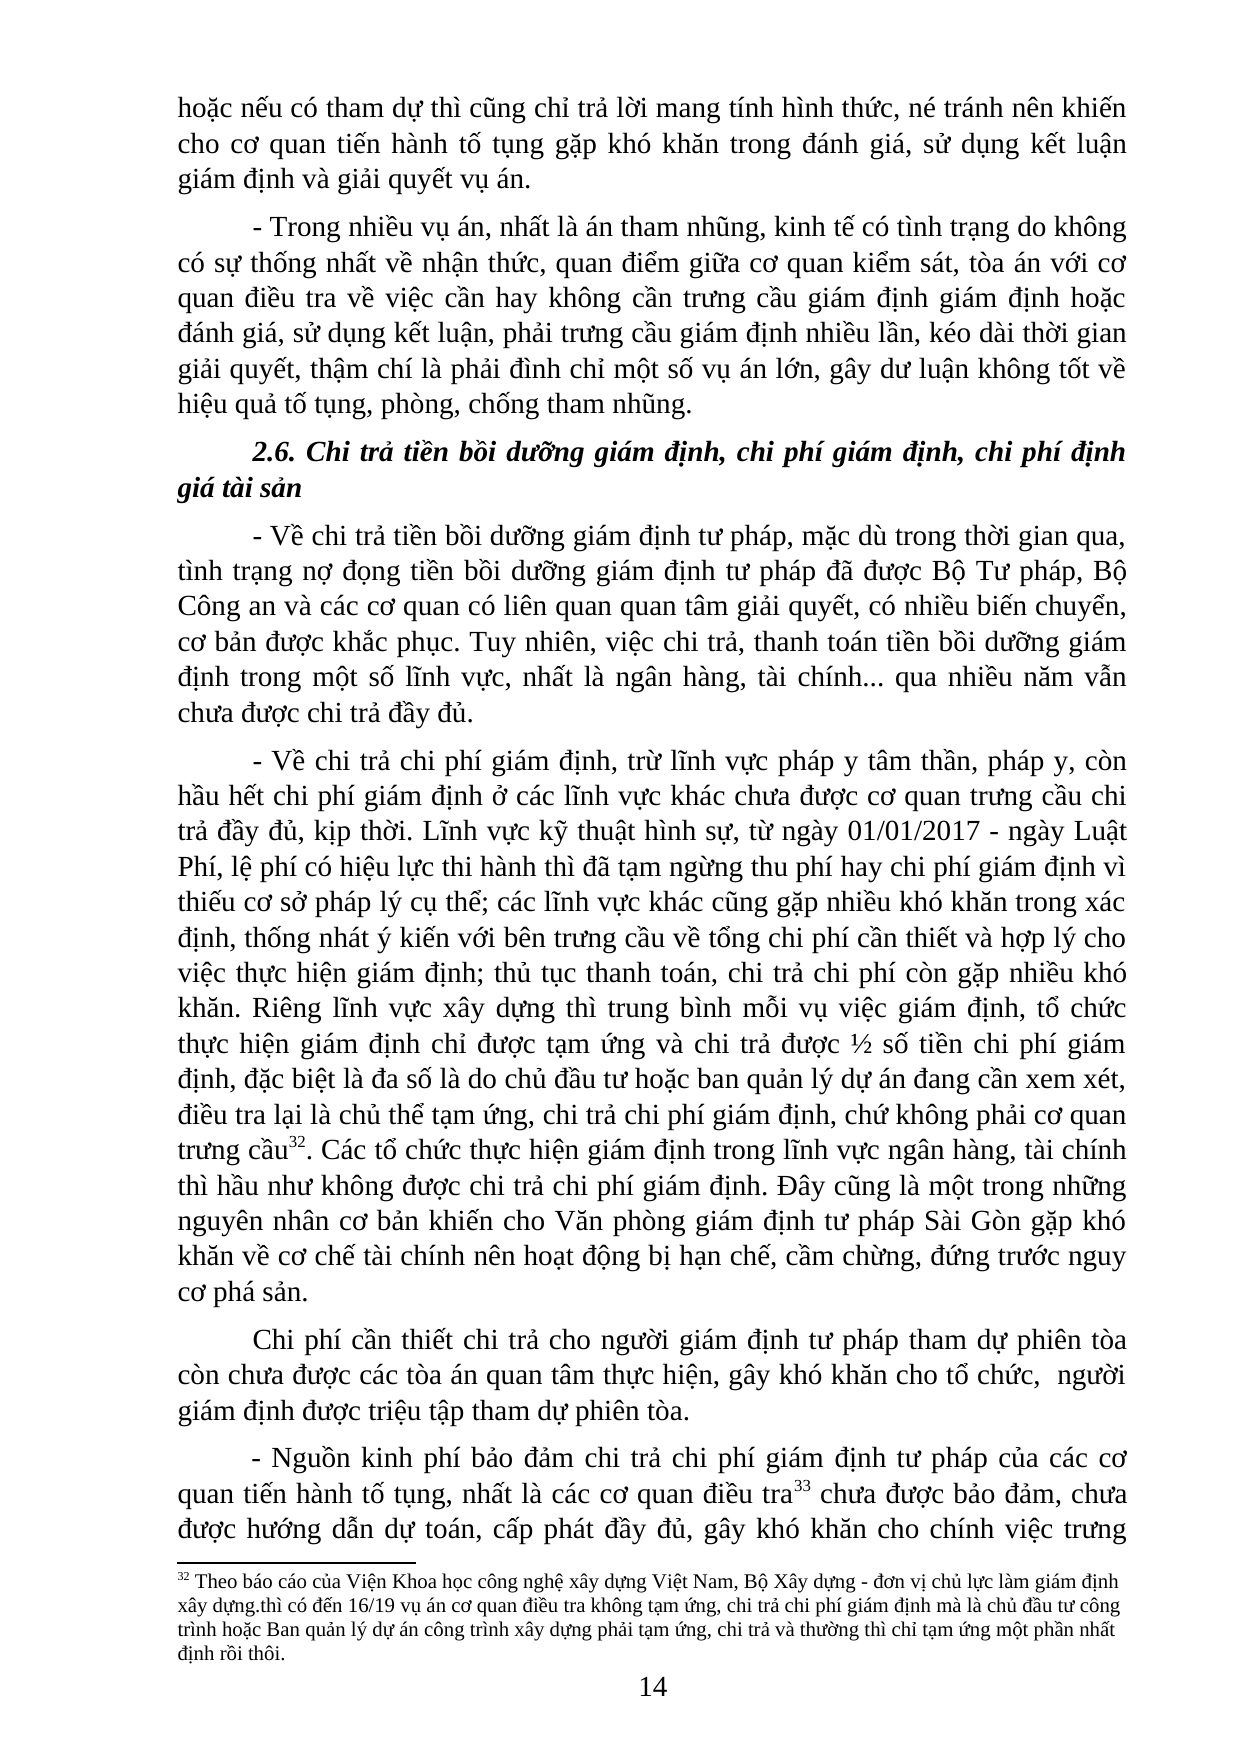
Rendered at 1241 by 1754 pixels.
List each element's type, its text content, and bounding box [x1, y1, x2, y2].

text - Về chi trả chi phí giám định, trừ lĩnh vực pháp y tâm thần, pháp y, còn hầu hết chi phí giám định ở các lĩnh vực khác chưa được cơ quan trưng cầu chi trả đầy đủ, kịp thời. Lĩnh vực kỹ thuật hình sự, từ ngày 01/01/2017 - ngày Luật Phí, lệ phí có hiệu lực thi hành thì đã tạm ngừng thu phí hay chi phí giám định vì thiếu cơ sở pháp lý cụ thể; các lĩnh vực khác cũng gặp nhiều khó khăn trong xác định, thống nhát ý kiến với bên trưng cầu về tổng chi phí cần thiết và hợp lý cho việc thực hiện giám định; thủ tục thanh toán, chi trả chi phí còn gặp nhiều khó khăn. Riêng lĩnh vực xây dựng thì trung bình mỗi vụ việc giám định, tổ chức thực hiện giám định chỉ được tạm ứng và chi trả được ½ số tiền chi phí giám định, đặc biệt là đa số là do chủ đầu tư hoặc ban quản lý dự án đang cần xem xét, điều tra lại là chủ thể tạm ứng, chi trả chi phí giám định, chứ không phải cơ quan trưng cầu. Các tổ chức thực hiện giám định trong lĩnh vực ngân hàng, tài chính thì hầu như không được chi trả chi phí giám định. Đây cũng là một trong những nguyên nhân cơ bản khiến cho Văn phòng giám định tư pháp Sài Gòn gặp khó khăn về cơ chế tài chính nên hoạt động bị hạn chế, cầm chừng, đứng trước nguy cơ phá sản. [177, 741, 1128, 1307]
text 2.6. Chi trả tiền bồi dưỡng giám định, chi phí giám định, chi phí định giá tài sản [177, 432, 1128, 503]
text Chi phí cần thiết chi trả cho người giám định tư pháp tham dự phiên tòa còn chưa được các tòa án quan tâm thực hiện, gây khó khăn cho tổ chức, người giám định được triệu tập tham dự phiên tòa. [177, 1320, 1128, 1426]
text - Trong nhiều vụ án, nhất là án tham nhũng, kinh tế có tình trạng do không có sự thống nhất về nhận thức, quan điểm giữa cơ quan kiểm sát, tòa án với cơ quan điều tra về việc cần hay không cần trưng cầu giám định giám định hoặc đánh giá, sử dụng kết luận, phải trưng cầu giám định nhiều lần, kéo dài thời gian giải quyết, thậm chí là phải đình chỉ một số vụ án lớn, gây dư luận không tốt về hiệu quả tố tụng, phòng, chống tham nhũng. [177, 207, 1128, 420]
text - Về chi trả tiền bồi dưỡng giám định tư pháp, mặc dù trong thời gian qua, tình trạng nợ đọng tiền bồi dưỡng giám định tư pháp đã được Bộ Tư pháp, Bộ Công an và các cơ quan có liên quan quan tâm giải quyết, có nhiều biến chuyển, cơ bản được khắc phục. Tuy nhiên, việc chi trả, thanh toán tiền bồi dưỡng giám định trong một số lĩnh vực, nhất là ngân hàng, tài chính... qua nhiều năm vẫn chưa được chi trả đầy đủ. [177, 516, 1128, 728]
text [177, 89, 1128, 195]
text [177, 1439, 1128, 1545]
